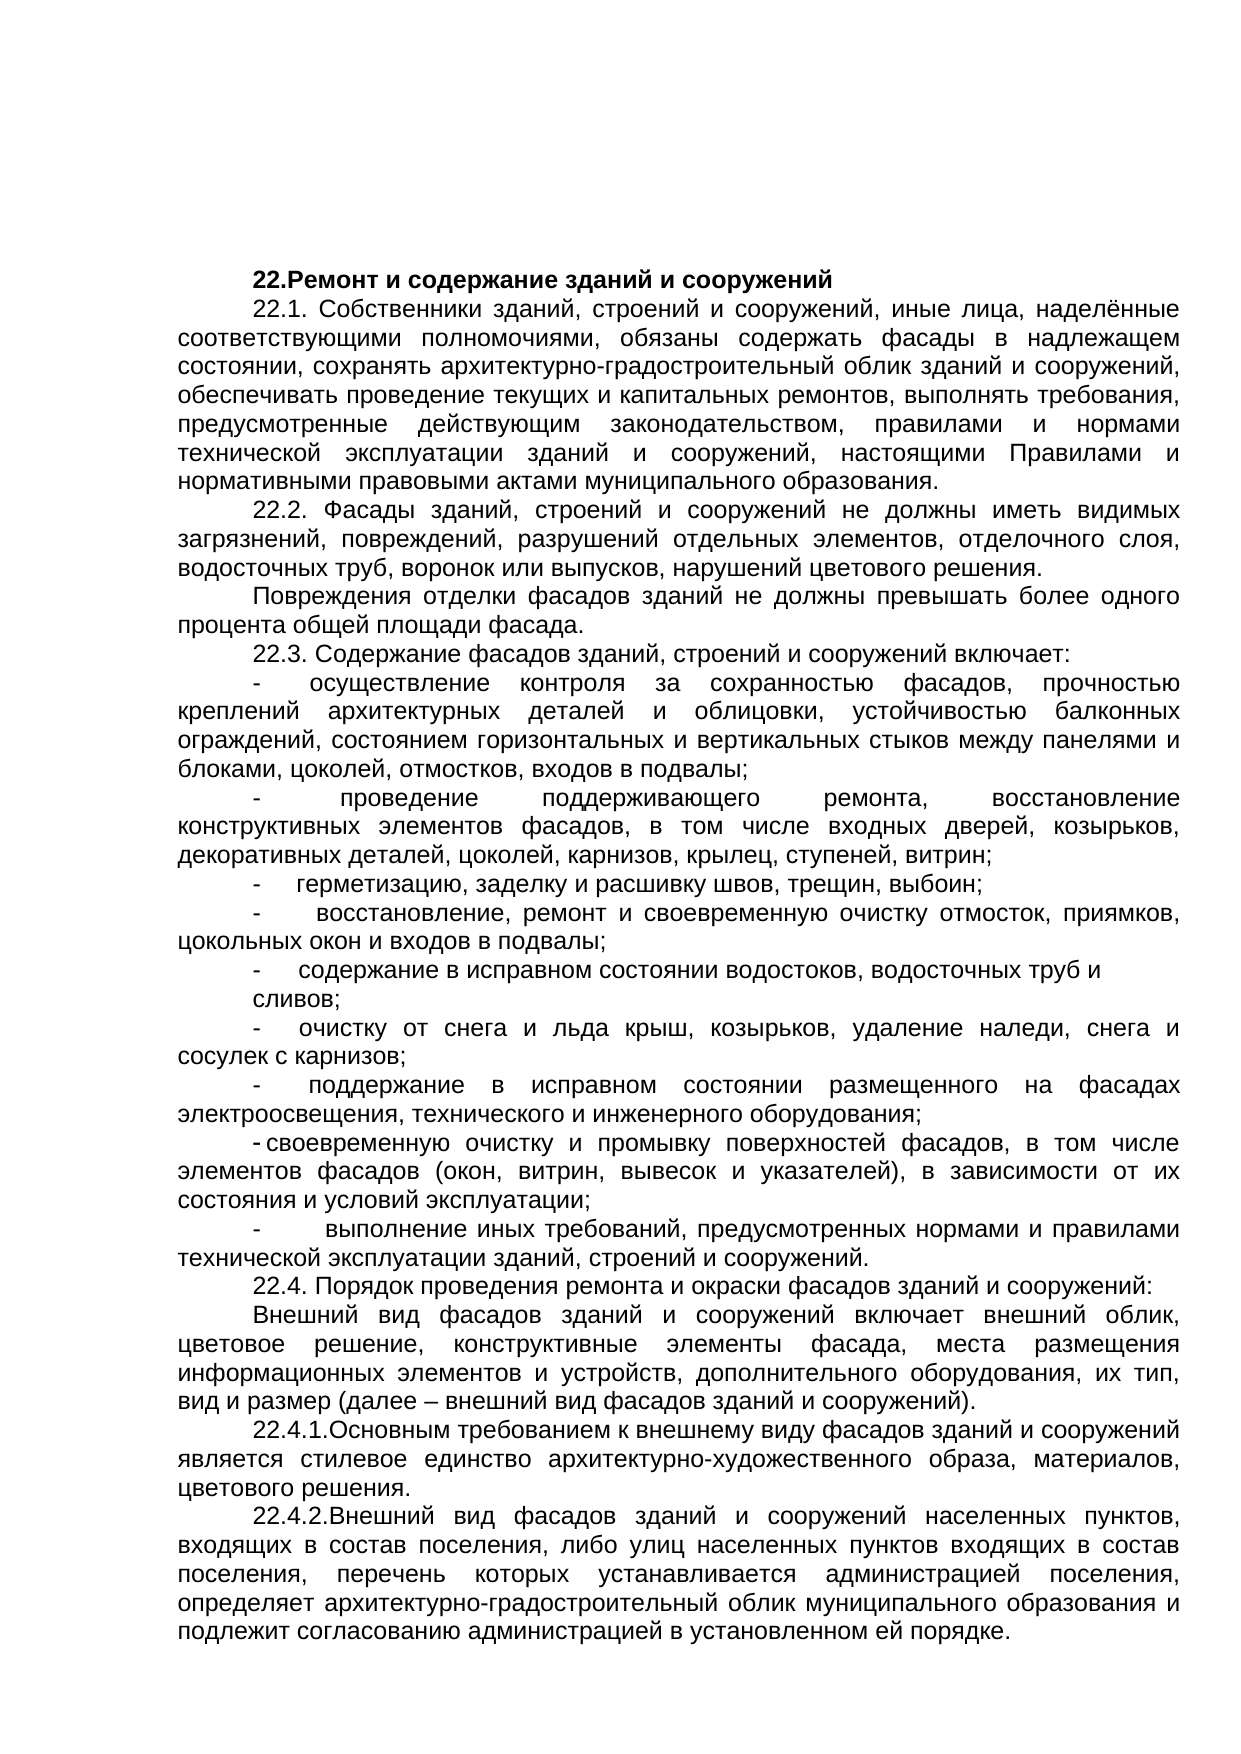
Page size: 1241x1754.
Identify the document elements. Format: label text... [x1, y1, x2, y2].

text 22.4.2.Внешний вид фасадов зданий и сооружений населенных пунктов, входящих в состав поселения, либо улиц населенных пунктов входящих в состав поселения, перечень которых устанавливается администрацией поселения, определяет архитектурно-градостроительный облик муниципального образования и подлежит согласованию администрацией в установленном ей порядке. [177, 1501, 1181, 1645]
list восстановление, ремонт и своевременную очистку отмосток, приямков, цокольных окон и входов в подвалы; [177, 897, 1181, 955]
list проведение поддерживающего ремонта, восстановление конструктивных элементов фасадов, в том числе входных дверей, козырьков, декоративных деталей, цоколей, карнизов, крылец, ступеней, витрин; [177, 782, 1181, 869]
list поддержание в исправном состоянии размещенного на фасадах электроосвещения, технического и инженерного оборудования; [177, 1070, 1181, 1127]
text 22.Ремонт и содержание зданий и сооружений [177, 265, 1181, 294]
text Внешний вид фасадов зданий и сооружений включает внешний облик, цветовое решение, конструктивные элементы фасада, места размещения информационных элементов и устройств, дополнительного оборудования, их тип, вид и размер (далее – внешний вид фасадов зданий и сооружений). [177, 1300, 1181, 1415]
text 22.4.1.Основным требованием к внешнему виду фасадов зданий и сооружений является стилевое единство архитектурно-художественного образа, материалов, цветового решения. [177, 1415, 1181, 1501]
text Повреждения отделки фасадов зданий не должны превышать более одного процента общей площади фасада. [177, 581, 1181, 639]
text 22.2. Фасады зданий, строений и сооружений не должны иметь видимых загрязнений, повреждений, разрушений отдельных элементов, отделочного слоя, водосточных труб, воронок или выпусков, нарушений цветового решения. [177, 495, 1181, 581]
list выполнение иных требований, предусмотренных нормами и правилами технической эксплуатации зданий, строений и сооружений. [177, 1214, 1181, 1271]
list герметизацию, заделку и расшивку швов, трещин, выбоин; [177, 869, 1181, 897]
list очистку от снега и льда крыш, козырьков, удаление наледи, снега и сосулек с карнизов; [177, 1012, 1181, 1070]
text сливов; [177, 984, 1181, 1012]
text 22.3. Содержание фасадов зданий, строений и сооружений включает: [177, 639, 1181, 667]
text 22.4. Порядок проведения ремонта и окраски фасадов зданий и сооружений: [177, 1271, 1181, 1300]
list осуществление контроля за сохранностью фасадов, прочностью креплений архитектурных деталей и облицовки, устойчивостью балконных ограждений, состоянием горизонтальных и вертикальных стыков между панелями и блоками, цоколей, отмостков, входов в подвалы; [177, 667, 1181, 782]
list содержание в исправном состоянии водостоков, водосточных труб и [177, 955, 1181, 984]
text 22.1. Собственники зданий, строений и сооружений, иные лица, наделённые соответствующими полномочиями, обязаны содержать фасады в надлежащем состоянии, сохранять архитектурно-градостроительный облик зданий и сооружений, обеспечивать проведение текущих и капитальных ремонтов, выполнять требования, предусмотренные действующим законодательством, правилами и нормами технической эксплуатации зданий и сооружений, настоящими Правилами и нормативными правовыми актами муниципального образования. [177, 294, 1181, 495]
list своевременную очистку и промывку поверхностей фасадов, в том числе элементов фасадов (окон, витрин, вывесок и указателей), в зависимости от их состояния и условий эксплуатации; [177, 1127, 1181, 1214]
